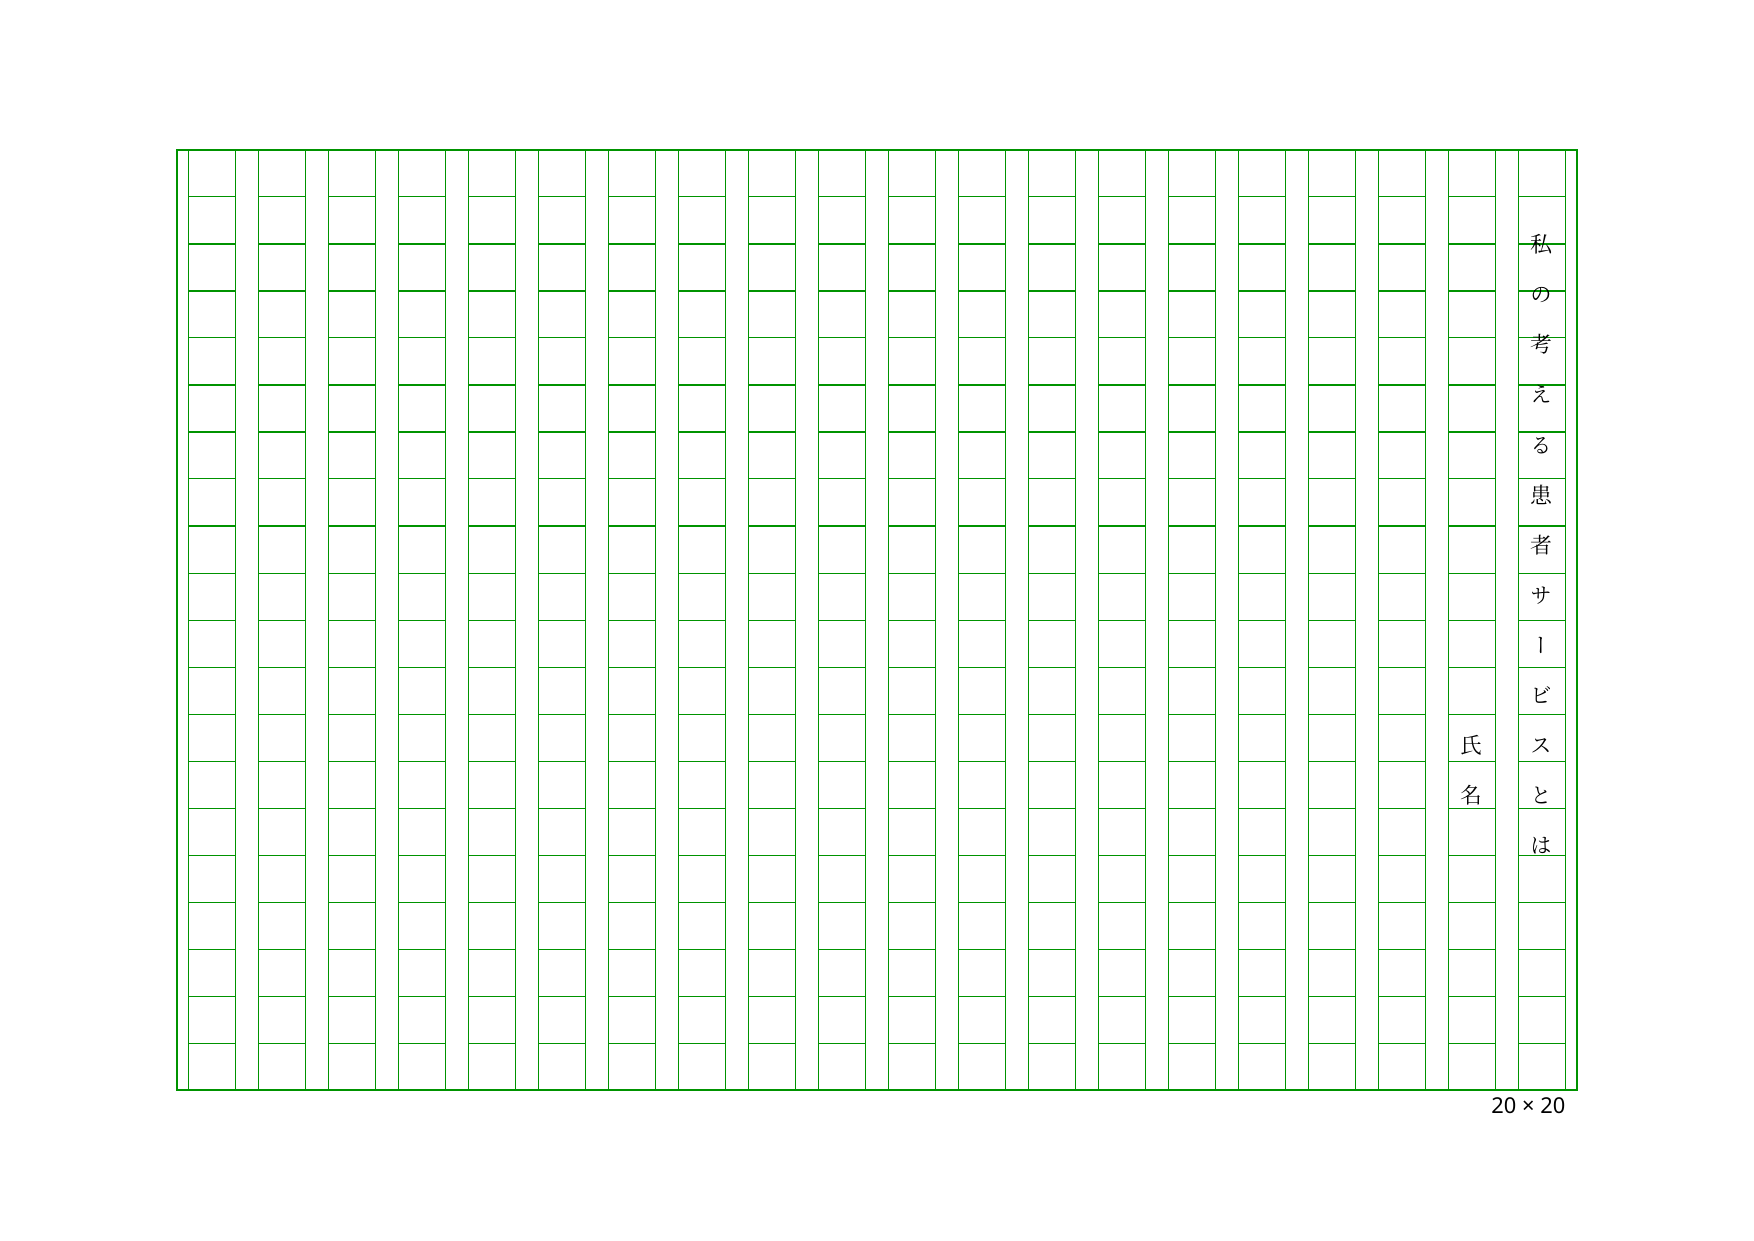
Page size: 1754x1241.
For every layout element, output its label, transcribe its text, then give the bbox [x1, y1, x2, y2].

text 私の考える患者サービスとは [1506, 169, 1576, 1071]
text 氏名 [1436, 169, 1506, 1071]
